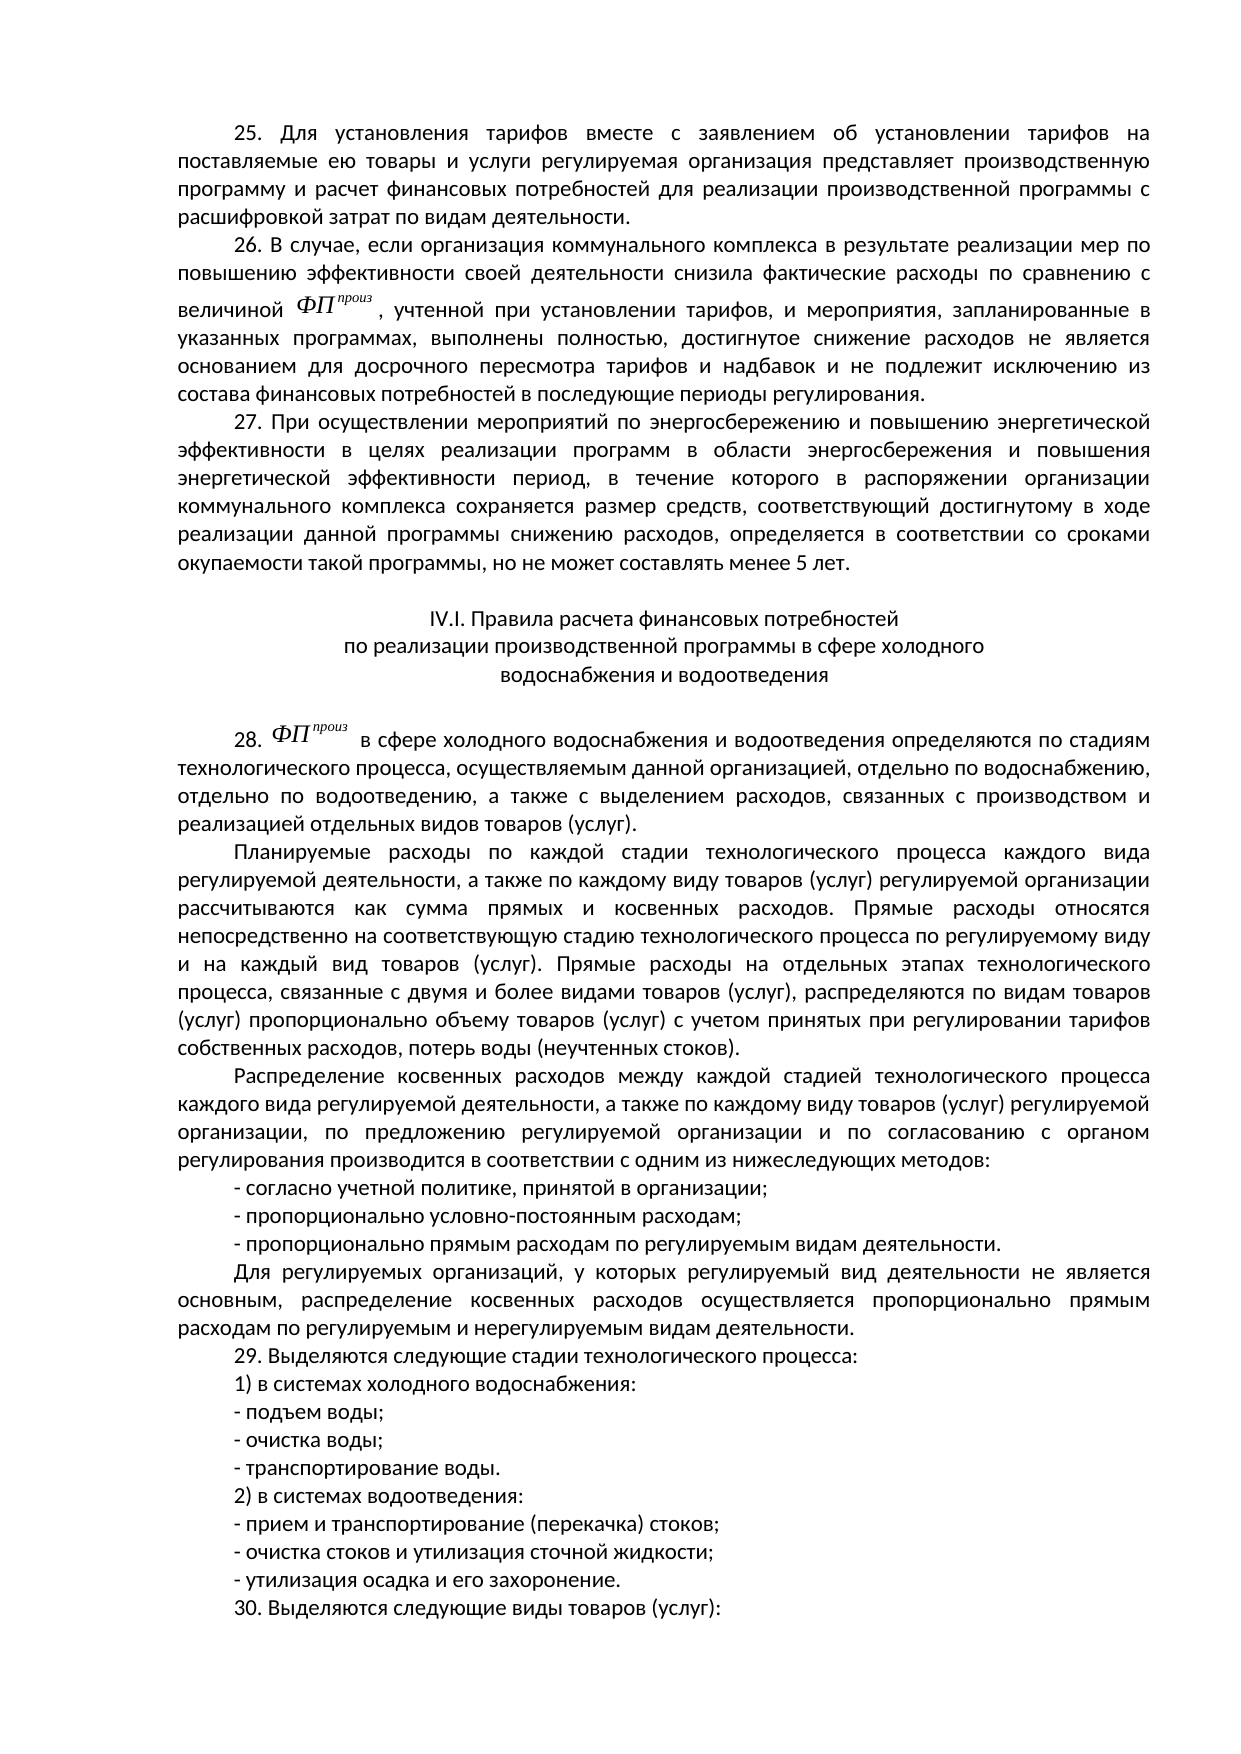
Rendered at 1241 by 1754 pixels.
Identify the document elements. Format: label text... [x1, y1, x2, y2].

text Распределение косвенных расходов между каждой стадией технологического процесса каждого вида регулируемой деятельности, а также по каждому виду товаров (услуг) регулируемой организации, по предложению регулируемой организации и по согласованию с органом регулирования производится в соответствии с одним из нижеследующих методов: [177, 1061, 1152, 1173]
text Для регулируемых организаций, у которых регулируемый вид деятельности не является основным, распределение косвенных расходов осуществляется пропорционально прямым расходам по регулируемым и нерегулируемым видам деятельности. [177, 1257, 1152, 1341]
text - пропорционально условно-постоянным расходам; [177, 1201, 1152, 1229]
text - очистка стоков и утилизация сточной жидкости; [177, 1537, 1152, 1566]
text - прием и транспортирование (перекачка) стоков; [177, 1509, 1152, 1537]
text 30. Выделяются следующие виды товаров (услуг): [177, 1593, 1152, 1622]
text 25. Для установления тарифов вместе с заявлением об установлении тарифов на поставляемые ею товары и услуги регулируемая организация представляет производственную программу и расчет финансовых потребностей для реализации производственной программы с расшифровкой затрат по видам деятельности. [177, 118, 1152, 230]
text 27. При осуществлении мероприятий по энергосбережению и повышению энергетической эффективности в целях реализации программ в области энергосбережения и повышения энергетической эффективности период, в течение которого в распоряжении организации коммунального комплекса сохраняется размер средств, соответствующий достигнутому в ходе реализации данной программы снижению расходов, определяется в соответствии со сроками окупаемости такой программы, но не может составлять менее 5 лет. [177, 407, 1152, 576]
text - транспортирование воды. [177, 1453, 1152, 1481]
text 2) в системах водоотведения: [177, 1481, 1152, 1509]
text - пропорционально прямым расходам по регулируемым видам деятельности. [177, 1229, 1152, 1257]
text 1) в системах холодного водоснабжения: [177, 1369, 1152, 1397]
text 29. Выделяются следующие стадии технологического процесса: [177, 1341, 1152, 1369]
text 26. В случае, если организация коммунального комплекса в результате реализации мер по повышению эффективности своей деятельности снизила фактические расходы по сравнению с величиной , учтенной при установлении тарифов, и мероприятия, запланированные в указанных программах, выполнены полностью, достигнутое снижение расходов не является основанием для досрочного пересмотра тарифов и надбавок и не подлежит исключению из состава финансовых потребностей в последующие периоды регулирования. [177, 230, 1152, 407]
text водоснабжения и водоотведения [177, 660, 1152, 688]
text - утилизация осадка и его захоронение. [177, 1566, 1152, 1593]
text - согласно учетной политике, принятой в организации; [177, 1173, 1152, 1201]
text - подъем воды; [177, 1397, 1152, 1425]
text IV.I. Правила расчета финансовых потребностей [177, 604, 1152, 632]
text - очистка воды; [177, 1425, 1152, 1453]
text по реализации производственной программы в сфере холодного [177, 632, 1152, 660]
text 28. в сфере холодного водоснабжения и водоотведения определяются по стадиям технологического процесса, осуществляемым данной организацией, отдельно по водоснабжению, отдельно по водоотведению, а также с выделением расходов, связанных с производством и реализацией отдельных видов товаров (услуг). [177, 716, 1152, 837]
text Планируемые расходы по каждой стадии технологического процесса каждого вида регулируемой деятельности, а также по каждому виду товаров (услуг) регулируемой организации рассчитываются как сумма прямых и косвенных расходов. Прямые расходы относятся непосредственно на соответствующую стадию технологического процесса по регулируемому виду и на каждый вид товаров (услуг). Прямые расходы на отдельных этапах технологического процесса, связанные с двумя и более видами товаров (услуг), распределяются по видам товаров (услуг) пропорционально объему товаров (услуг) с учетом принятых при регулировании тарифов собственных расходов, потерь воды (неучтенных стоков). [177, 837, 1152, 1061]
